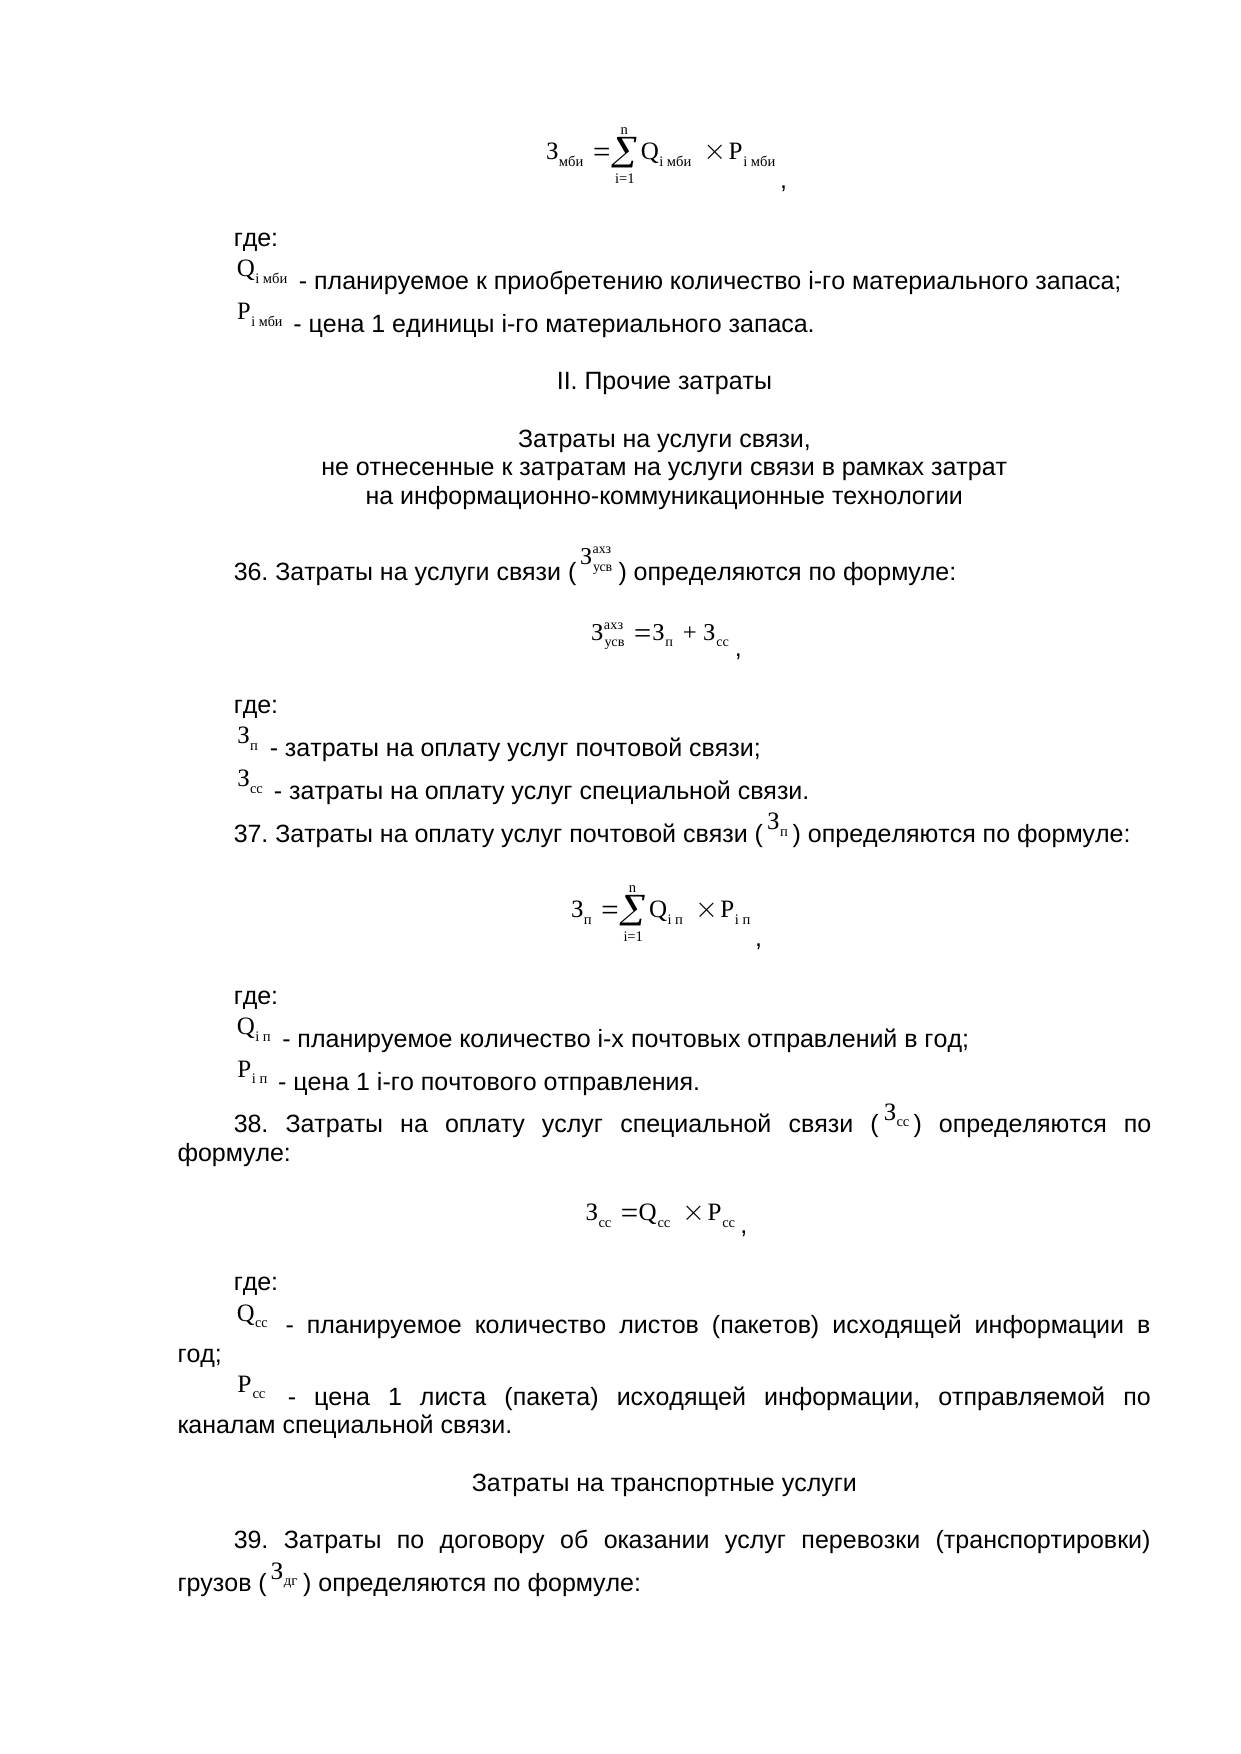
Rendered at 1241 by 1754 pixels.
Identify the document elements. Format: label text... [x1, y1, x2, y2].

text на информационно-коммуникационные технологии [177, 481, 1152, 510]
text , [177, 876, 1152, 952]
text Затраты на транспортные услуги [177, 1468, 1152, 1497]
text где: [177, 690, 1152, 719]
text II. Прочие затраты [177, 366, 1152, 395]
text где: [177, 981, 1152, 1010]
text Затраты на услуги связи, [177, 424, 1152, 452]
text - затраты на оплату услуг специальной связи. [177, 762, 1152, 804]
text - цена 1 листа (пакета) исходящей информации, отправляемой по каналам специальной связи. [177, 1367, 1152, 1439]
text , [177, 118, 1152, 194]
text где: [177, 1267, 1152, 1296]
text , [177, 1196, 1152, 1238]
text где: [177, 223, 1152, 252]
text - затраты на оплату услуг почтовой связи; [177, 719, 1152, 762]
text 39. Затраты по договору об оказании услуг перевозки (транспортировки) грузов () определяются по формуле: [177, 1525, 1152, 1597]
text - цена 1 i-го почтового отправления. [177, 1052, 1152, 1095]
text 38. Затраты на оплату услуг специальной связи () определяются по формуле: [177, 1095, 1152, 1167]
text - планируемое количество i-х почтовых отправлений в год; [177, 1010, 1152, 1052]
text - планируемое к приобретению количество i-го материального запаса; [177, 252, 1152, 294]
text не отнесенные к затратам на услуги связи в рамках затрат [177, 452, 1152, 481]
text , [177, 614, 1152, 661]
text 37. Затраты на оплату услуг почтовой связи () определяются по формуле: [177, 804, 1152, 847]
text - цена 1 единицы i-го материального запаса. [177, 294, 1152, 337]
text 36. Затраты на услуги связи () определяются по формуле: [177, 539, 1152, 586]
text - планируемое количество листов (пакетов) исходящей информации в год; [177, 1296, 1152, 1367]
